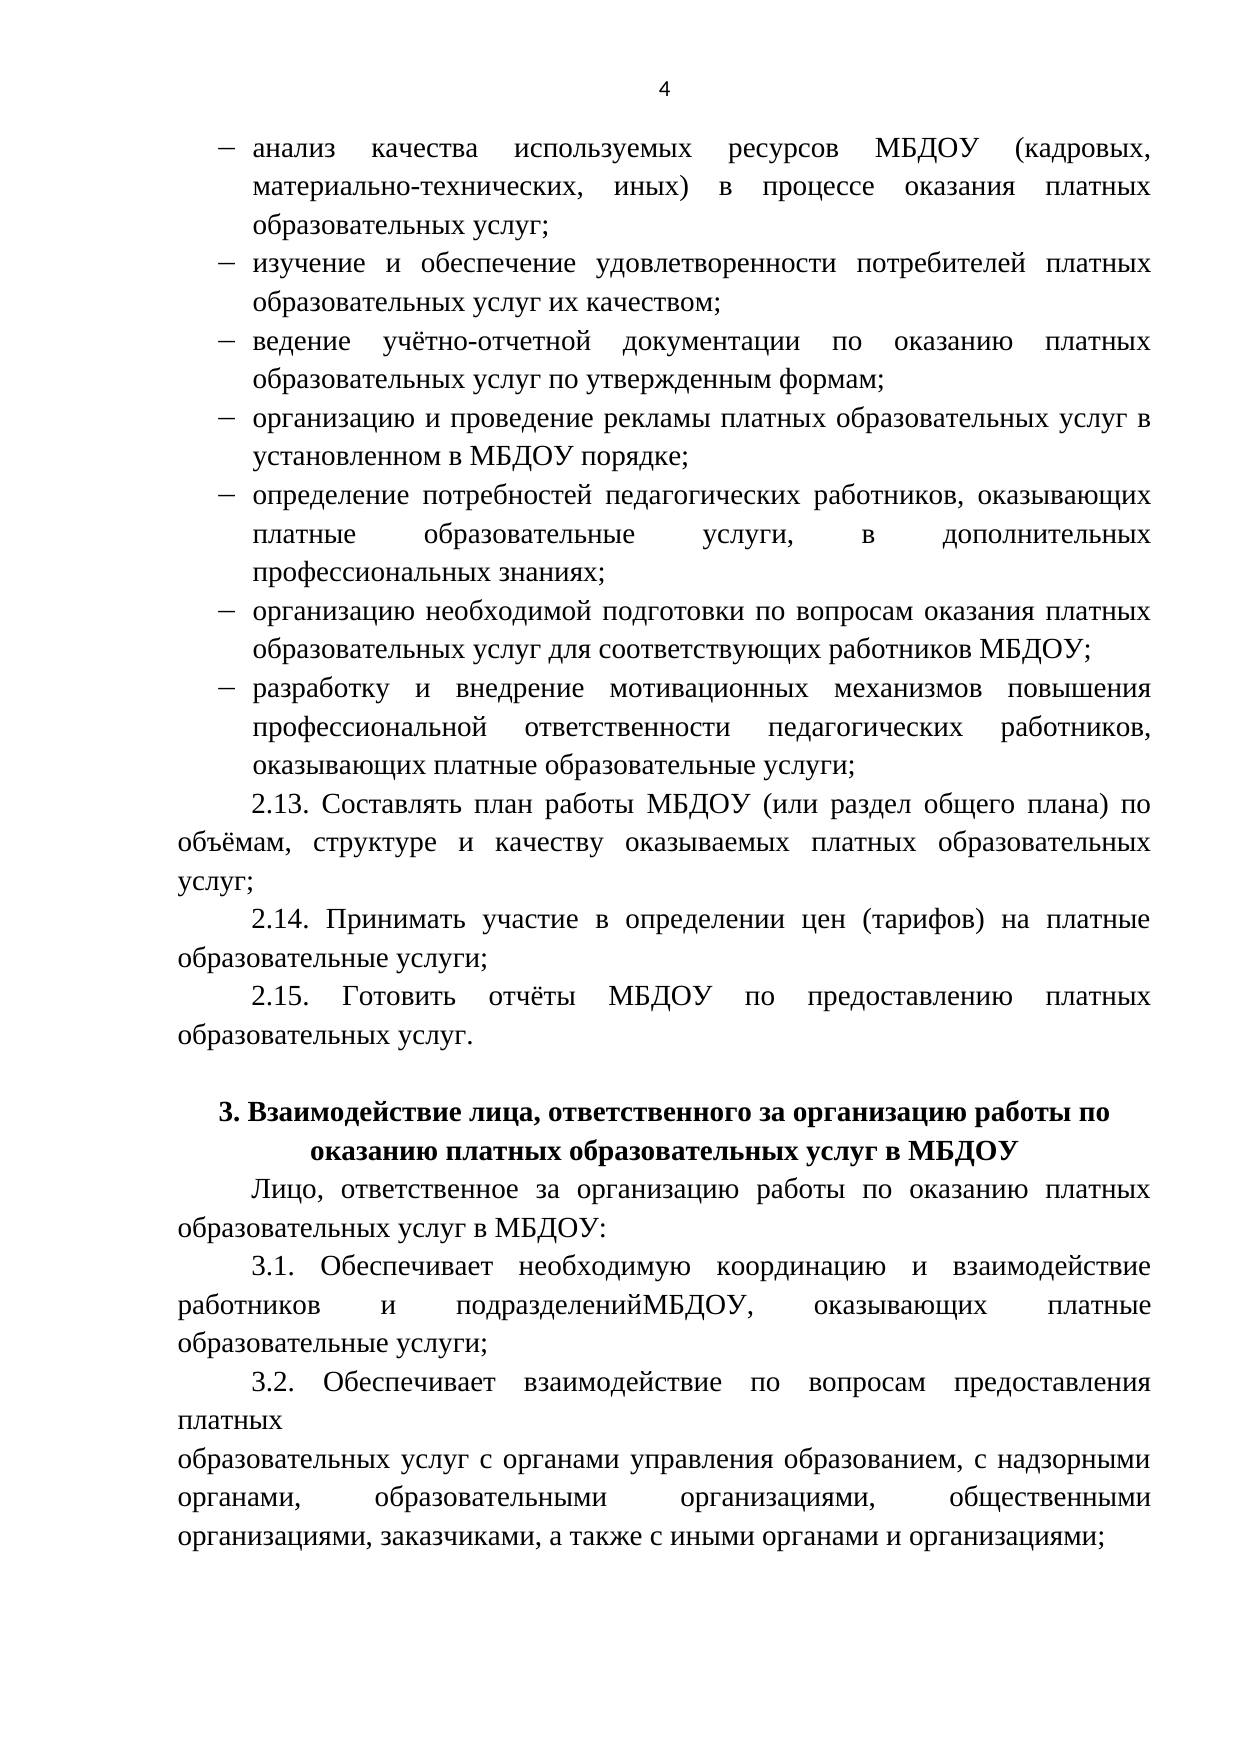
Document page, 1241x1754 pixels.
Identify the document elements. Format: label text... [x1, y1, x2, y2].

list организацию необходимой подготовки по вопросам оказания платных образовательных услуг для соответствующих работников МБДОУ; [215, 593, 1152, 665]
list организацию и проведение рекламы платных образовательных услуг в установленном в МБДОУ порядке; [215, 400, 1152, 472]
list ведение учётно-отчетной документации по оказанию платных образовательных услуг по утвержденным формам; [215, 323, 1152, 395]
text 2.13. Составлять план работы МБДОУ (или раздел общего плана) по объёмам, структуре и качеству оказываемых платных образовательных услуг; [177, 786, 1152, 896]
text 3.1. Обеспечивает необходимую координацию и взаимодействие работников и подразделенийМБДОУ, оказывающих платные образовательные услуги; [177, 1248, 1152, 1359]
text образовательных услуг с органами управления образованием, с надзорными органами, образовательными организациями, общественными организациями, заказчиками, а также с иными органами и организациями; [177, 1441, 1152, 1552]
text 3.2. Обеспечивает взаимодействие по вопросам предоставления платных [177, 1364, 1152, 1436]
list разработку и внедрение мотивационных механизмов повышения профессиональной ответственности педагогических работников, оказывающих платные образовательные услуги; [215, 670, 1152, 781]
text 3. Взаимодействие лица, ответственного за организацию работы по оказанию платных образовательных услуг в МБДОУ [177, 1094, 1152, 1166]
list анализ качества используемых ресурсов МБДОУ (кадровых, материально-технических, иных) в процессе оказания платных образовательных услуг; [215, 130, 1152, 241]
list определение потребностей педагогических работников, оказывающих платные образовательные услуги, в дополнительных профессиональных знаниях; [215, 477, 1152, 588]
text 2.14. Принимать участие в определении цен (тарифов) на платные образовательные услуги; [177, 901, 1152, 973]
text 2.15. Готовить отчёты МБДОУ по предоставлению платных образовательных услуг. [177, 978, 1152, 1051]
list изучение и обеспечение удовлетворенности потребителей платных образовательных услуг их качеством; [215, 246, 1152, 318]
text Лицо, ответственное за организацию работы по оказанию платных образовательных услуг в МБДОУ: [177, 1171, 1152, 1243]
